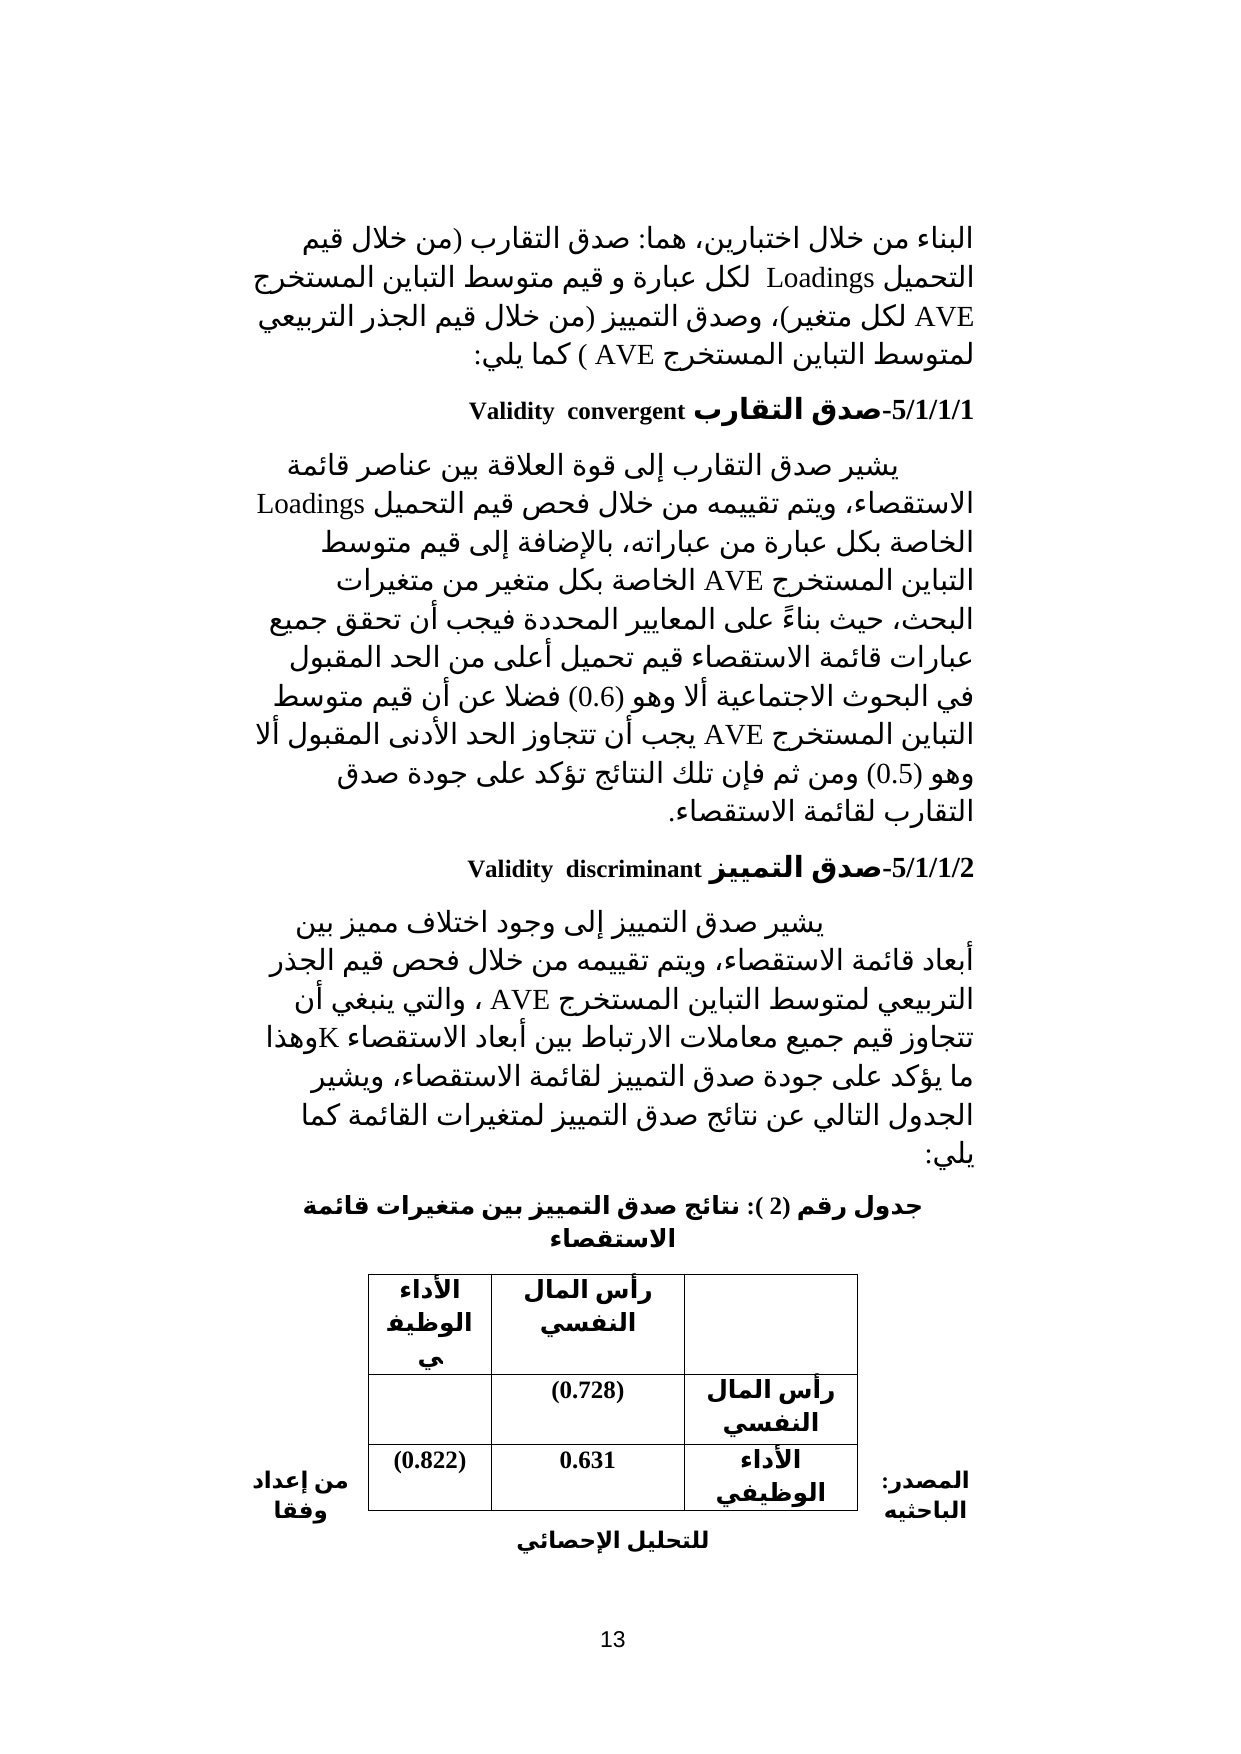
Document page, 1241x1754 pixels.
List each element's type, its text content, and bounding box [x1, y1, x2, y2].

table_cell رأس المال النفسي [685, 1375, 857, 1444]
table_cell 0.631 [492, 1445, 684, 1510]
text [251, 222, 974, 371]
table_header رأس المال النفسي [492, 1275, 684, 1374]
table_cell [369, 1375, 491, 1444]
table_cell الأداء الوظيفي [685, 1445, 857, 1510]
table_header الأداء الوظيفي [369, 1275, 491, 1374]
text يشير صدق التمييز إلى وجود اختلاف مميز بين أبعاد قائمة الاستقصاء، ويتم تقييمه من خلال فحص قيم الجذر التربيعي لمتوسط التباين المستخرج AVE ، والتي ينبغي أن تتجاوز قيم جميع معاملات الارتباط بين أبعاد الاستقصاء Kوهذا ما يؤكد على جودة صدق التمييز لقائمة الاستقصاء، ويشير الجدول التالي عن نتائج صدق التمييز لمتغيرات القائمة كما يلي: [251, 905, 974, 1170]
text جدول رقم (2 ): نتائج صدق التمييز بين متغيرات قائمة الاستقصاء [251, 1191, 974, 1253]
table_header [685, 1275, 857, 1374]
text 5/1/1/2-صدق التمييز Validity discriminant [251, 850, 974, 883]
table_cell (0.728) [492, 1375, 684, 1444]
table_cell (0.822) [369, 1445, 491, 1510]
text المصدر: من إعداد الباحثيه وفقا للتحليل الإحصائي [251, 1467, 974, 1554]
text يشير صدق التقارب إلى قوة العلاقة بين عناصر قائمة الاستقصاء، ويتم تقييمه من خلال فحص قيم التحميل Loadings الخاصة بكل عبارة من عباراته، بالإضافة إلى قيم متوسط التباين المستخرج AVE الخاصة بكل متغير من متغيرات البحث، حيث بناءً على المعايير المحددة فيجب أن تحقق جميع عبارات قائمة الاستقصاء قيم تحميل أعلى من الحد المقبول في البحوث الاجتماعية ألا وهو (0.6) فضلا عن أن قيم متوسط التباين المستخرج AVE يجب أن تتجاوز الحد الأدنى المقبول ألا وهو (0.5) ومن ثم فإن تلك النتائج تؤكد على جودة صدق التقارب لقائمة الاستقصاء. [251, 448, 974, 828]
text 5/1/1/1-صدق التقارب Validity convergent [251, 392, 974, 426]
